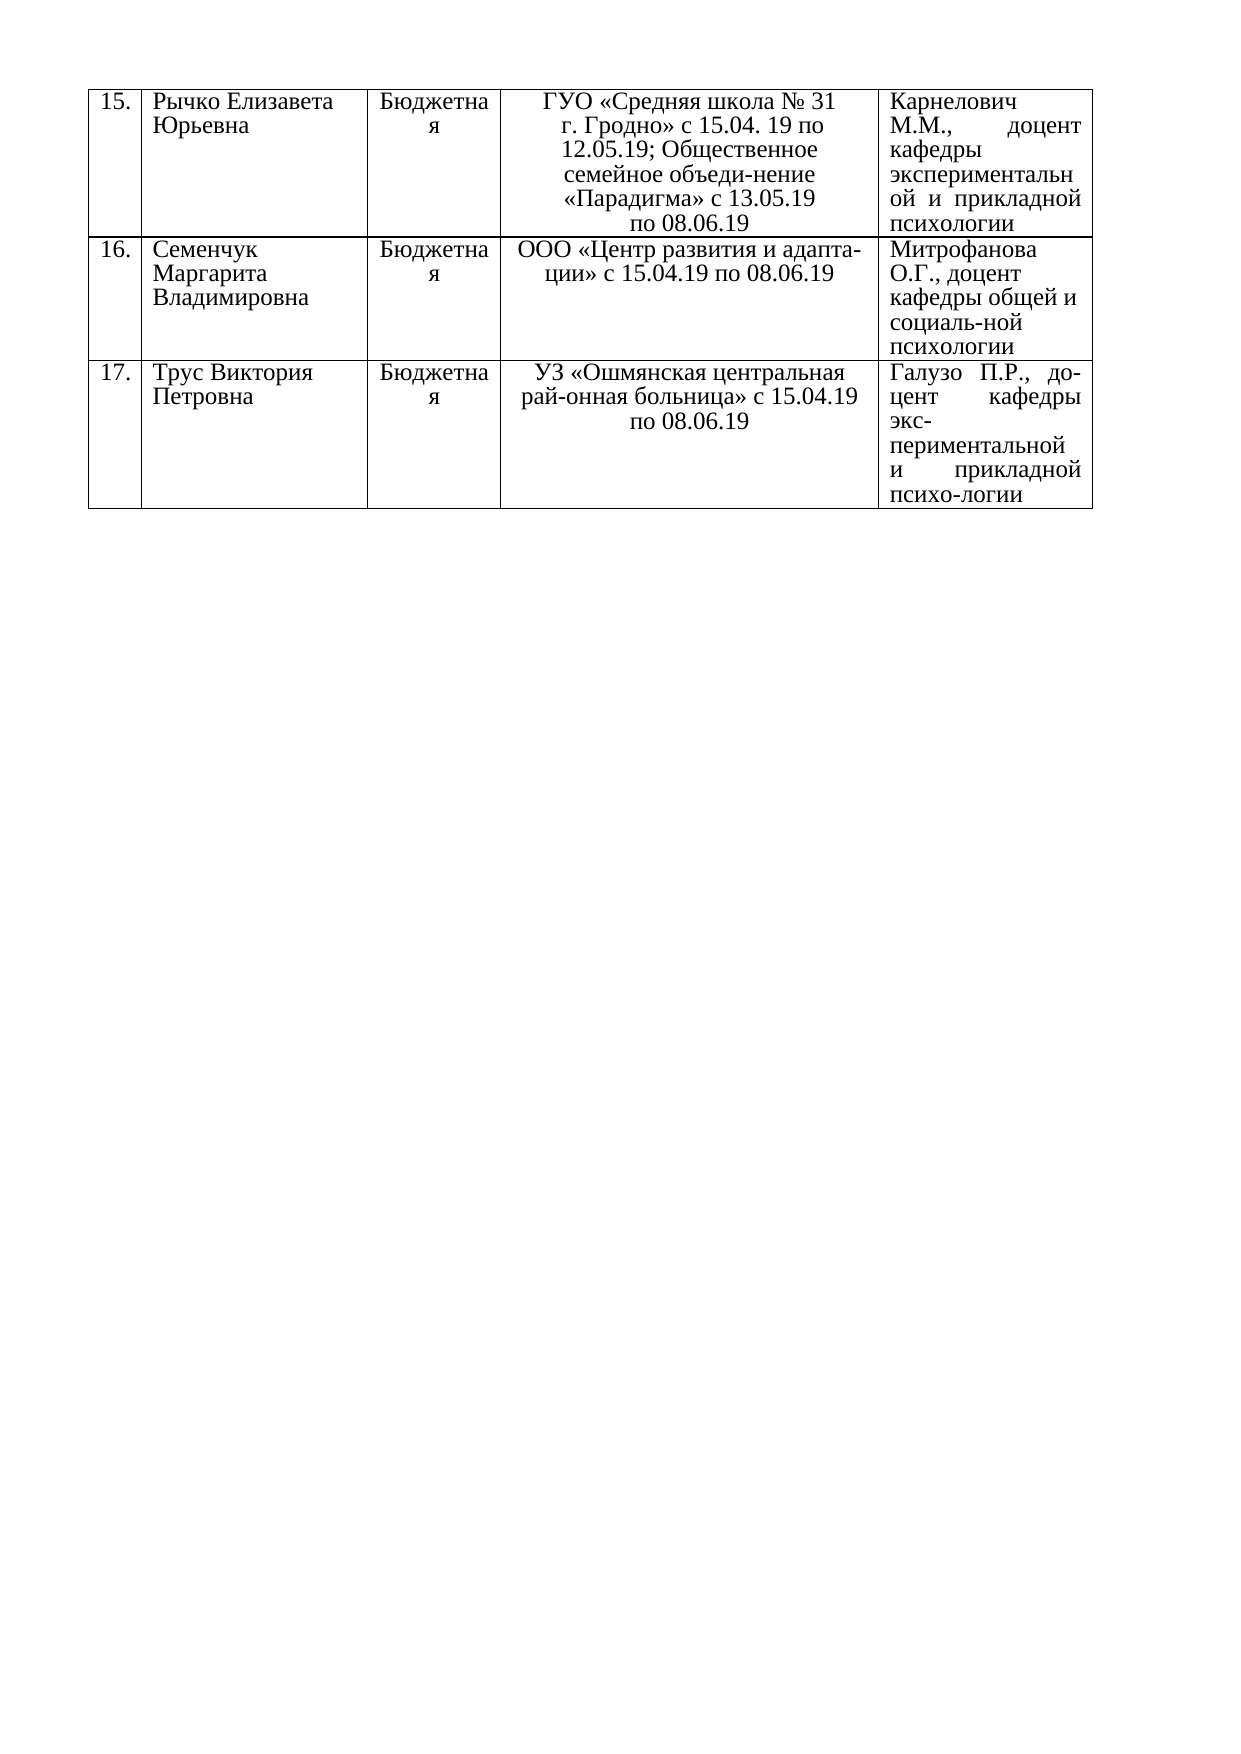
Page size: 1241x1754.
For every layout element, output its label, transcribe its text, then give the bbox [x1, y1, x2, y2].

table_cell [89, 361, 141, 508]
table_cell ООО «Центр развития и адапта-ции» с 15.04.19 по 08.06.19 [501, 238, 878, 360]
table_cell Галузо П.Р., до-цент кафедры экс-периментальной и прикладной психо-логии [879, 361, 1092, 508]
table_cell Бюджетная [368, 90, 500, 236]
table_cell [89, 238, 141, 360]
table_cell ГУО «Средняя школа № 31 г. Гродно» с 15.04. 19 по 12.05.19; Общественное семейное объеди-нение «Парадигма» с 13.05.19 по 08.06.19 [501, 90, 878, 236]
table_cell Бюджетная [368, 361, 500, 508]
table_cell Митрофанова О.Г., доцент кафедры общей и социаль-ной психологии [879, 238, 1092, 360]
table_cell Рычко Елизавета Юрьевна [142, 90, 367, 236]
table_cell УЗ «Ошмянская центральная рай-онная больница» с 15.04.19 по 08.06.19 [501, 361, 878, 508]
table_cell Трус Виктория Петровна [142, 361, 367, 508]
table_cell [89, 90, 141, 236]
table_cell Карнелович М.М., доцент кафедры экспериментальной и прикладной психологии [879, 90, 1092, 236]
table_cell Семенчук Маргарита Владимировна [142, 238, 367, 360]
table_cell Бюджетная [368, 238, 500, 360]
